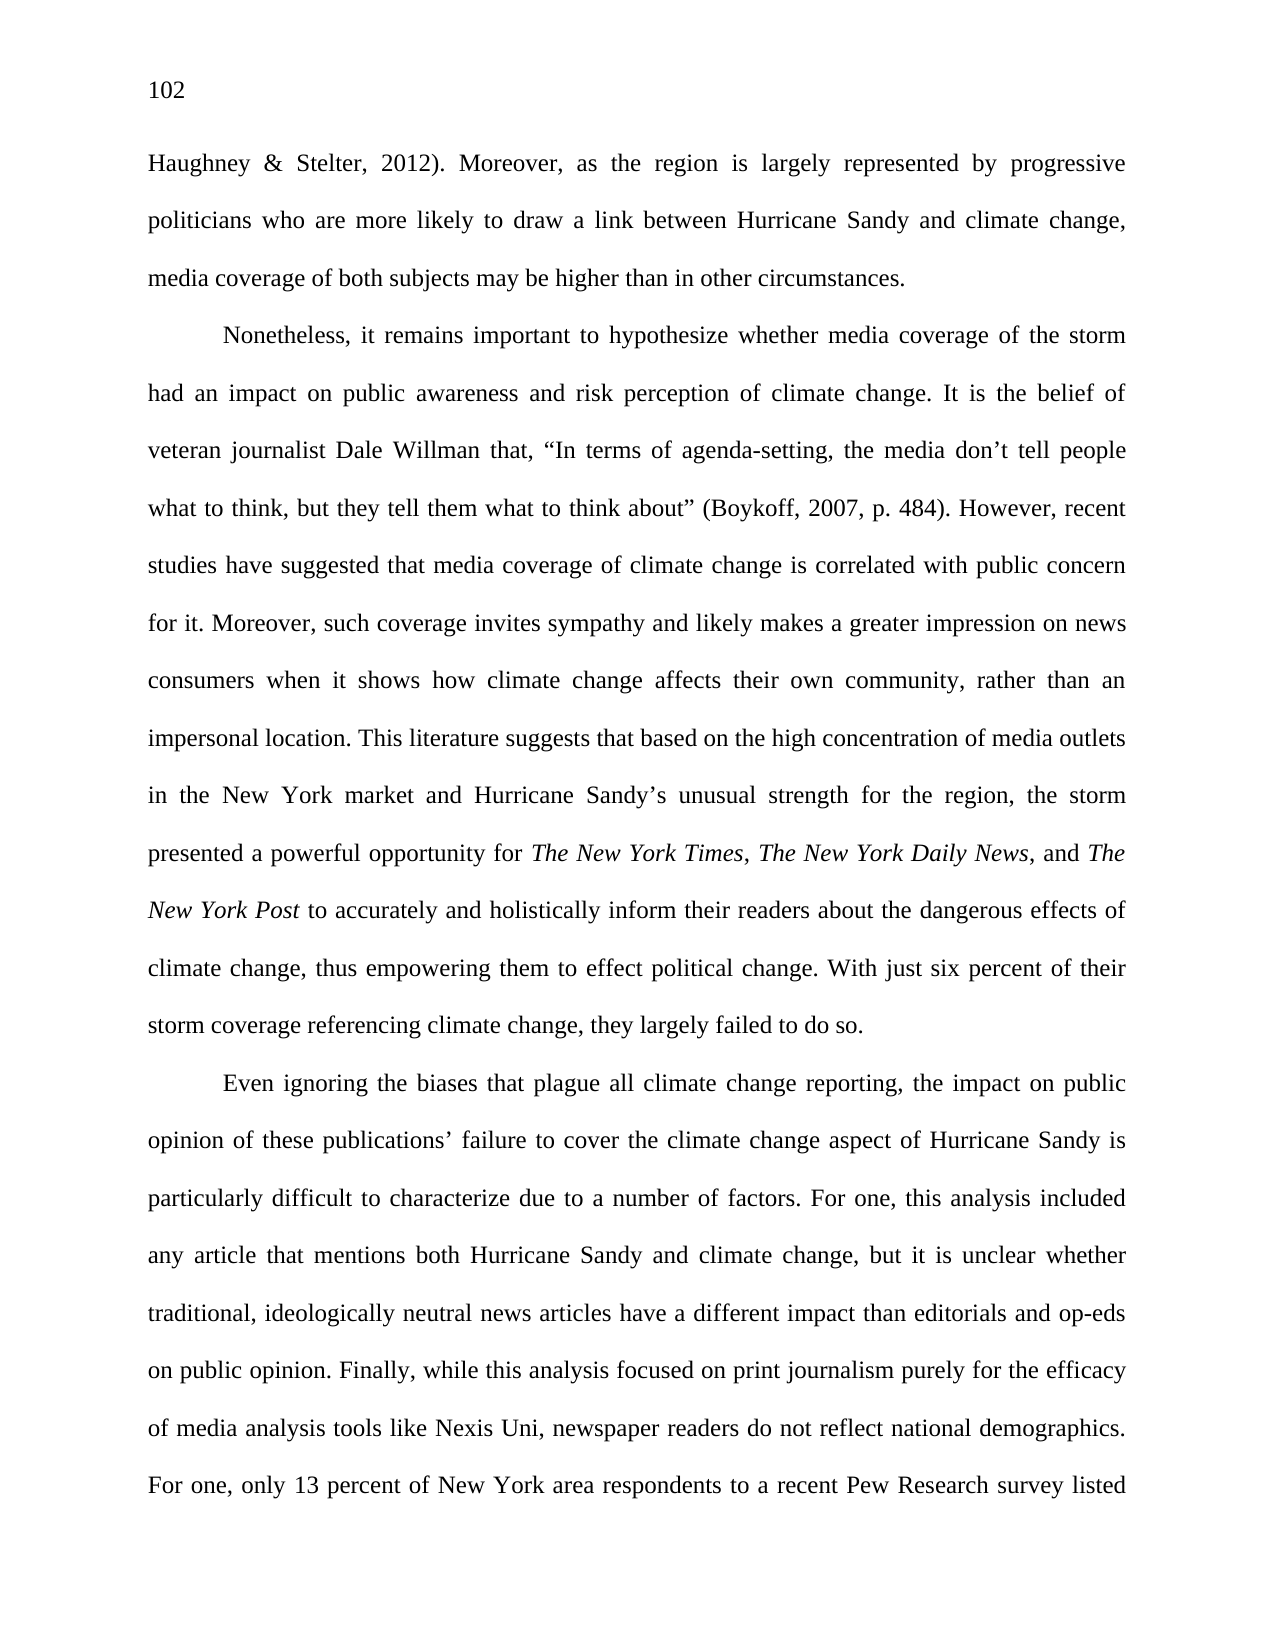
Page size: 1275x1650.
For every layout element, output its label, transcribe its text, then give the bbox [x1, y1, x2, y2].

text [148, 148, 1127, 291]
text Nonetheless, it remains important to hypothesize whether media coverage of the storm had an impact on public awareness and risk perception of climate change. It is the belief of veteran journalist Dale Willman that, “In terms of agenda-setting, the media don’t tell people what to think, but they tell them what to think about” (Boykoff, 2007, p. 484). However, recent studies have suggested that media coverage of climate change is correlated with public concern for it. Moreover, such coverage invites sympathy and likely makes a greater impression on news consumers when it shows how climate change affects their own community, rather than an impersonal location. This literature suggests that based on the high concentration of media outlets in the New York market and Hurricane Sandy’s unusual strength for the region, the storm presented a powerful opportunity for The New York Times, The New York Daily News, and The New York Post to accurately and holistically inform their readers about the dangerous effects of climate change, thus empowering them to effect political change. With just six percent of their storm coverage referencing climate change, they largely failed to do so. [148, 320, 1127, 1039]
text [148, 1068, 1127, 1499]
